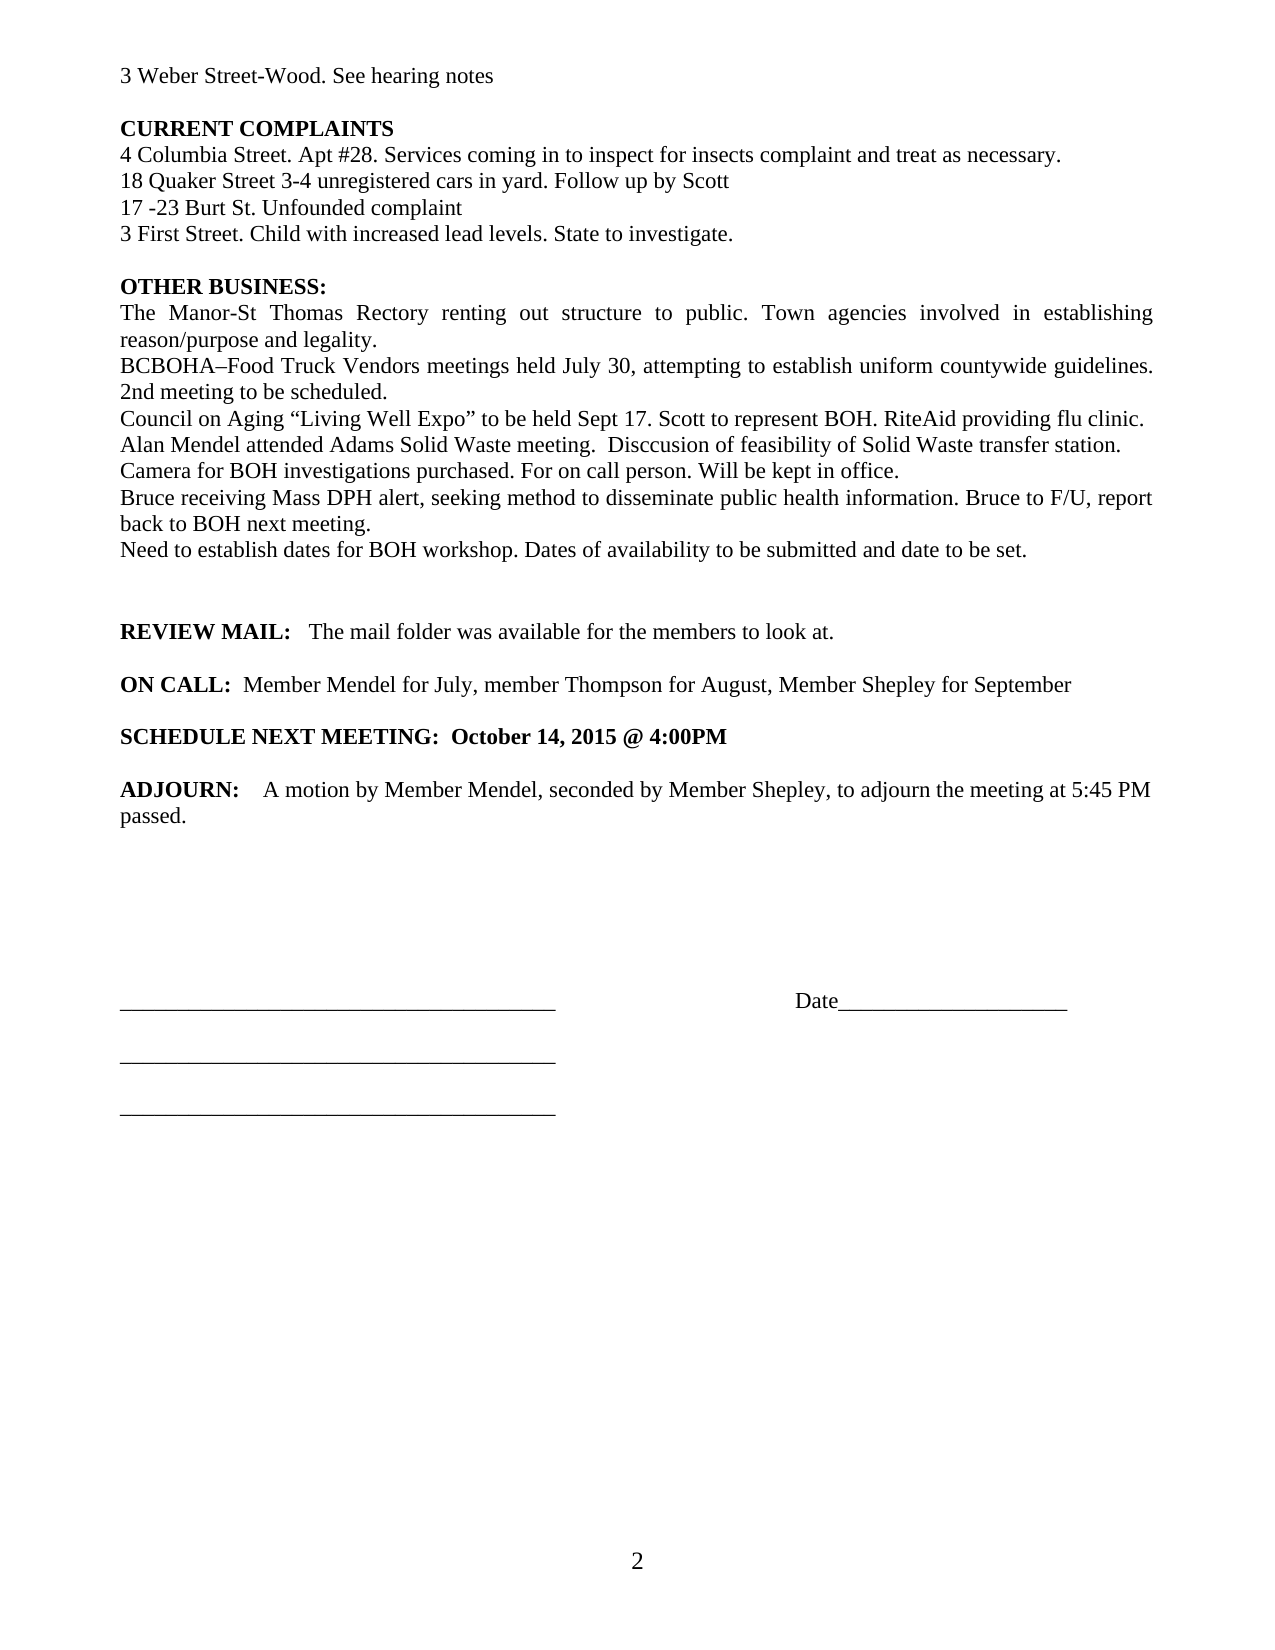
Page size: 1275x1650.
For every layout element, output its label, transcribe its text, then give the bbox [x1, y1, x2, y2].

text ______________________________________ Date____________________ [120, 987, 1155, 1013]
text BCBOHA–Food Truck Vendors meetings held July 30, attempting to establish uniform countywide guidelines. 2nd meeting to be scheduled. [120, 352, 1155, 405]
text Unfounded complaint [120, 194, 1155, 220]
text . Apt #28. Services coming in to inspect for insects complaint and treat as necessary. [120, 141, 1155, 167]
text 3-4 unregistered cars in yard. Follow up by Scott [120, 167, 1155, 194]
text Need to establish dates for BOH workshop. Dates of availability to be submitted and date to be set. [120, 536, 1155, 563]
text Alan Mendel attended Adams Solid Waste meeting. Disccusion of feasibility of Solid Waste transfer station. [120, 431, 1155, 457]
text ON CALL: Member Mendel for July, member Thompson for August, Member Shepley for September [120, 671, 1155, 697]
text Council on Aging “Living Well Expo” to be held Sept 17. Scott to represent BOH. RiteAid providing flu clinic. [120, 405, 1155, 431]
text SCHEDULE NEXT MEETING: October 14, 2015 @ 4:00PM [120, 723, 1155, 750]
text ______________________________________ [120, 1092, 1155, 1119]
text 3 . Child with increased lead levels. State to investigate. [120, 220, 1155, 247]
text REVIEW MAIL: The mail folder was available for the members to look at. [120, 618, 1155, 644]
text CURRENT COMPLAINTS [120, 115, 1155, 141]
text Camera for BOH investigations purchased. For on call person. Will be kept in office. [120, 457, 1155, 484]
text Bruce receiving Mass DPH alert, seeking method to disseminate public health information. Bruce to F/U, report back to BOH next meeting. [120, 484, 1155, 536]
text ADJOURN: A motion by Member Mendel, seconded by Member Shepley, to adjourn the meeting at 5:45 PM passed. [120, 776, 1155, 829]
text The Manor-St Thomas Rectory renting out structure to public. Town agencies involved in establishing reason/purpose and legality. [120, 299, 1155, 352]
text -Wood. See hearing notes [120, 62, 1155, 88]
text OTHER BUSINESS: [120, 273, 1155, 299]
text ______________________________________ [120, 1039, 1155, 1066]
